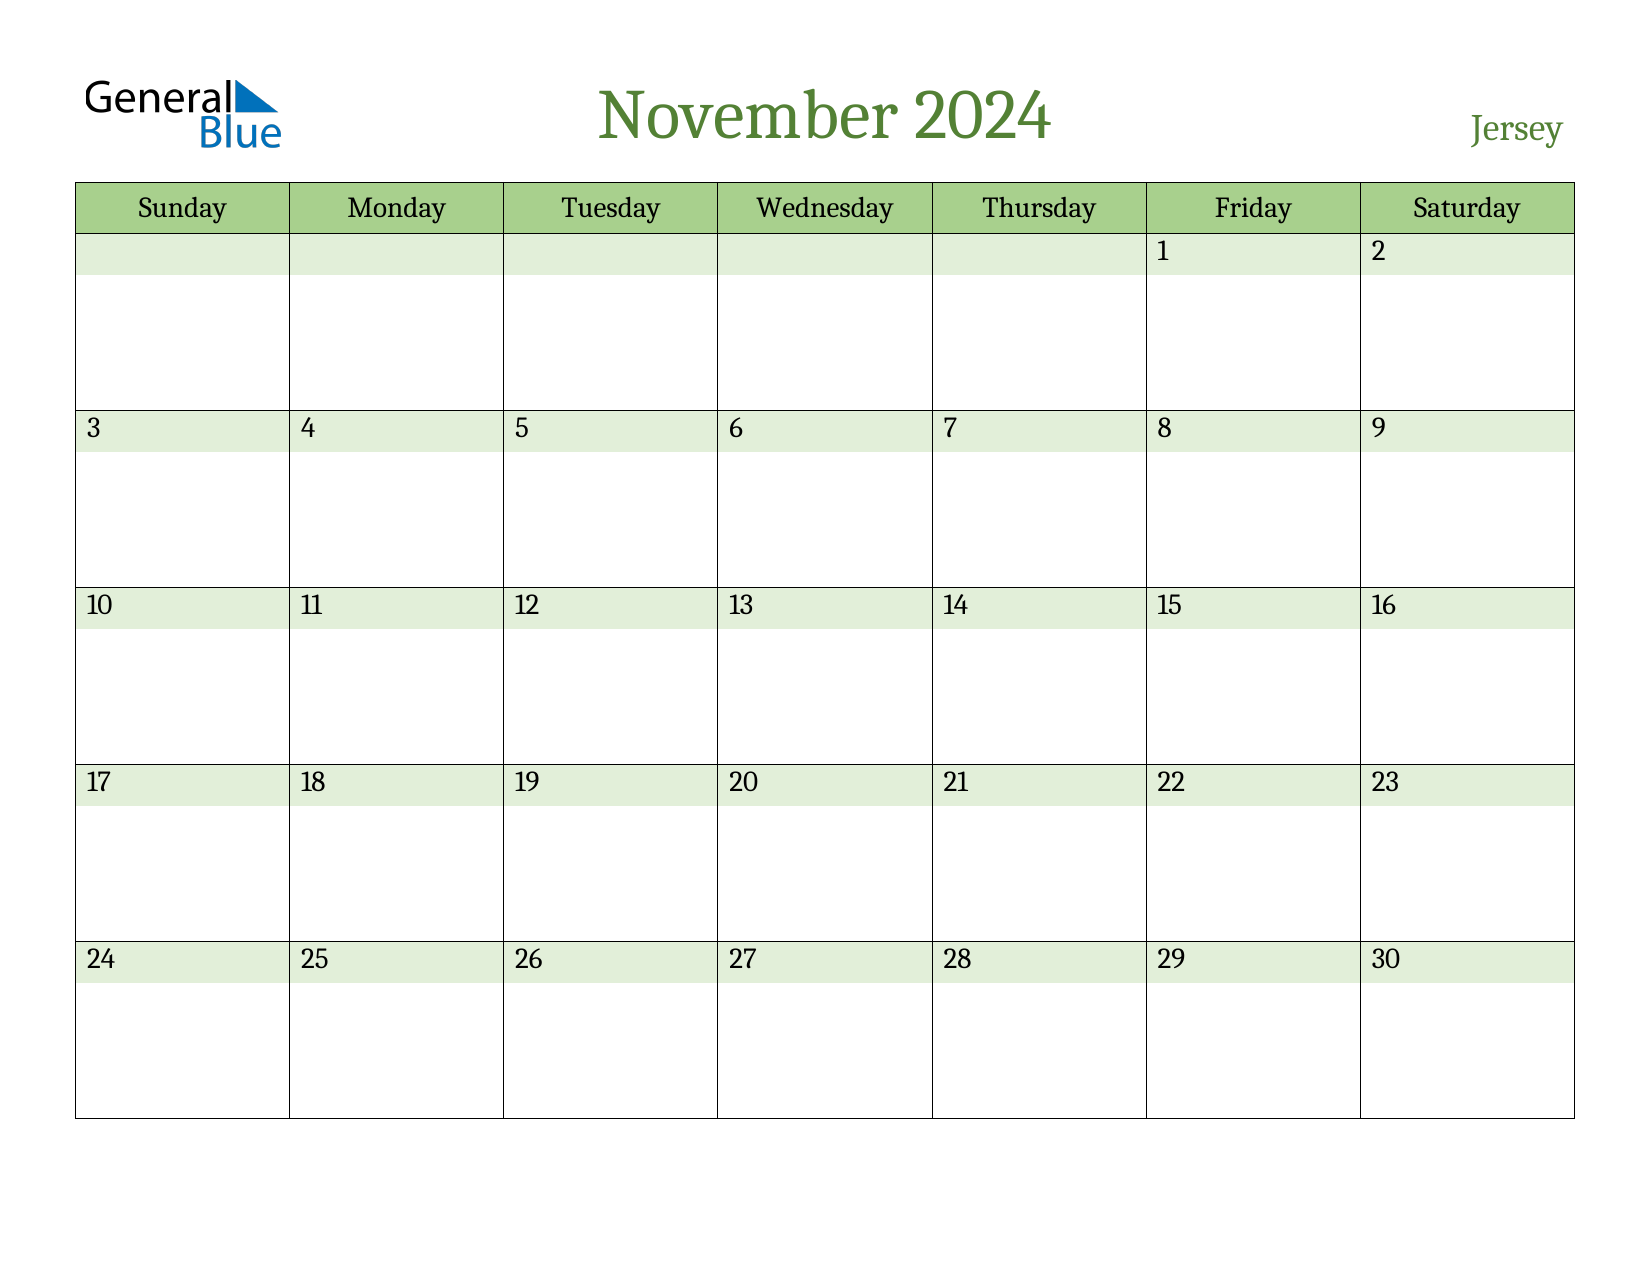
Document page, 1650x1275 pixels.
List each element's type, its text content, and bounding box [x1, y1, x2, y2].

table_cell [504, 629, 717, 764]
table_cell [76, 983, 289, 1118]
table_cell [76, 629, 289, 764]
table_cell 29 [1147, 942, 1360, 983]
table_cell 15 [1147, 588, 1360, 629]
table_cell [290, 234, 503, 275]
table_cell [76, 806, 289, 941]
table_cell [76, 452, 289, 587]
table_cell 11 [290, 588, 503, 629]
table_header November 2024 [504, 75, 1146, 182]
table_cell [290, 452, 503, 587]
table_cell [718, 983, 932, 1118]
table_cell [504, 234, 717, 275]
table_cell [1361, 275, 1574, 410]
picture [86, 80, 281, 148]
table_cell 19 [504, 765, 717, 806]
table_cell [290, 806, 503, 941]
table_cell [718, 629, 932, 764]
table_cell [933, 452, 1146, 587]
table_cell [504, 452, 717, 587]
table_cell Wednesday [718, 183, 932, 233]
table_cell 7 [933, 411, 1146, 452]
table_cell 4 [290, 411, 503, 452]
table_cell 22 [1147, 765, 1360, 806]
table_cell 24 [76, 942, 289, 983]
table_cell [1361, 806, 1574, 941]
table_cell [1361, 629, 1574, 764]
table_cell Sunday [76, 183, 289, 233]
table_cell [76, 275, 289, 410]
table_cell Friday [1147, 183, 1360, 233]
table_cell 21 [933, 765, 1146, 806]
table_cell [933, 806, 1146, 941]
table_cell [1147, 983, 1360, 1118]
table_cell [933, 234, 1146, 275]
table_cell [504, 275, 717, 410]
table_cell 9 [1361, 411, 1574, 452]
table_cell 16 [1361, 588, 1574, 629]
table_cell [504, 806, 717, 941]
table_cell 14 [933, 588, 1146, 629]
table_cell 17 [76, 765, 289, 806]
table_cell [76, 234, 289, 275]
table_cell [718, 275, 932, 410]
table_cell 3 [76, 411, 289, 452]
table_cell 12 [504, 588, 717, 629]
table_cell 30 [1361, 942, 1574, 983]
table_cell 20 [718, 765, 932, 806]
table_cell 26 [504, 942, 717, 983]
table_header [76, 75, 503, 182]
table_cell [933, 275, 1146, 410]
table_cell 18 [290, 765, 503, 806]
table_cell 23 [1361, 765, 1574, 806]
table_cell [504, 983, 717, 1118]
table_cell 5 [504, 411, 717, 452]
table_cell [290, 629, 503, 764]
table_cell [1361, 452, 1574, 587]
table_cell 10 [76, 588, 289, 629]
table_cell 27 [718, 942, 932, 983]
table_cell [1147, 275, 1360, 410]
table_cell Tuesday [504, 183, 717, 233]
table_cell [933, 983, 1146, 1118]
table_cell [1147, 629, 1360, 764]
table_cell Monday [290, 183, 503, 233]
table_cell Saturday [1361, 183, 1574, 233]
table_cell 1 [1147, 234, 1360, 275]
table_cell 8 [1147, 411, 1360, 452]
table_cell [933, 629, 1146, 764]
table_cell [1361, 983, 1574, 1118]
table_cell Thursday [933, 183, 1146, 233]
table_cell [1147, 806, 1360, 941]
table_cell [718, 452, 932, 587]
table_cell [718, 806, 932, 941]
table_cell 25 [290, 942, 503, 983]
table_header Jersey [1146, 75, 1574, 182]
table_cell [718, 234, 932, 275]
table_cell [290, 275, 503, 410]
table_cell 2 [1361, 234, 1574, 275]
table_cell 13 [718, 588, 932, 629]
table_cell [290, 983, 503, 1118]
table_cell 28 [933, 942, 1146, 983]
table_cell 6 [718, 411, 932, 452]
table_cell [1147, 452, 1360, 587]
